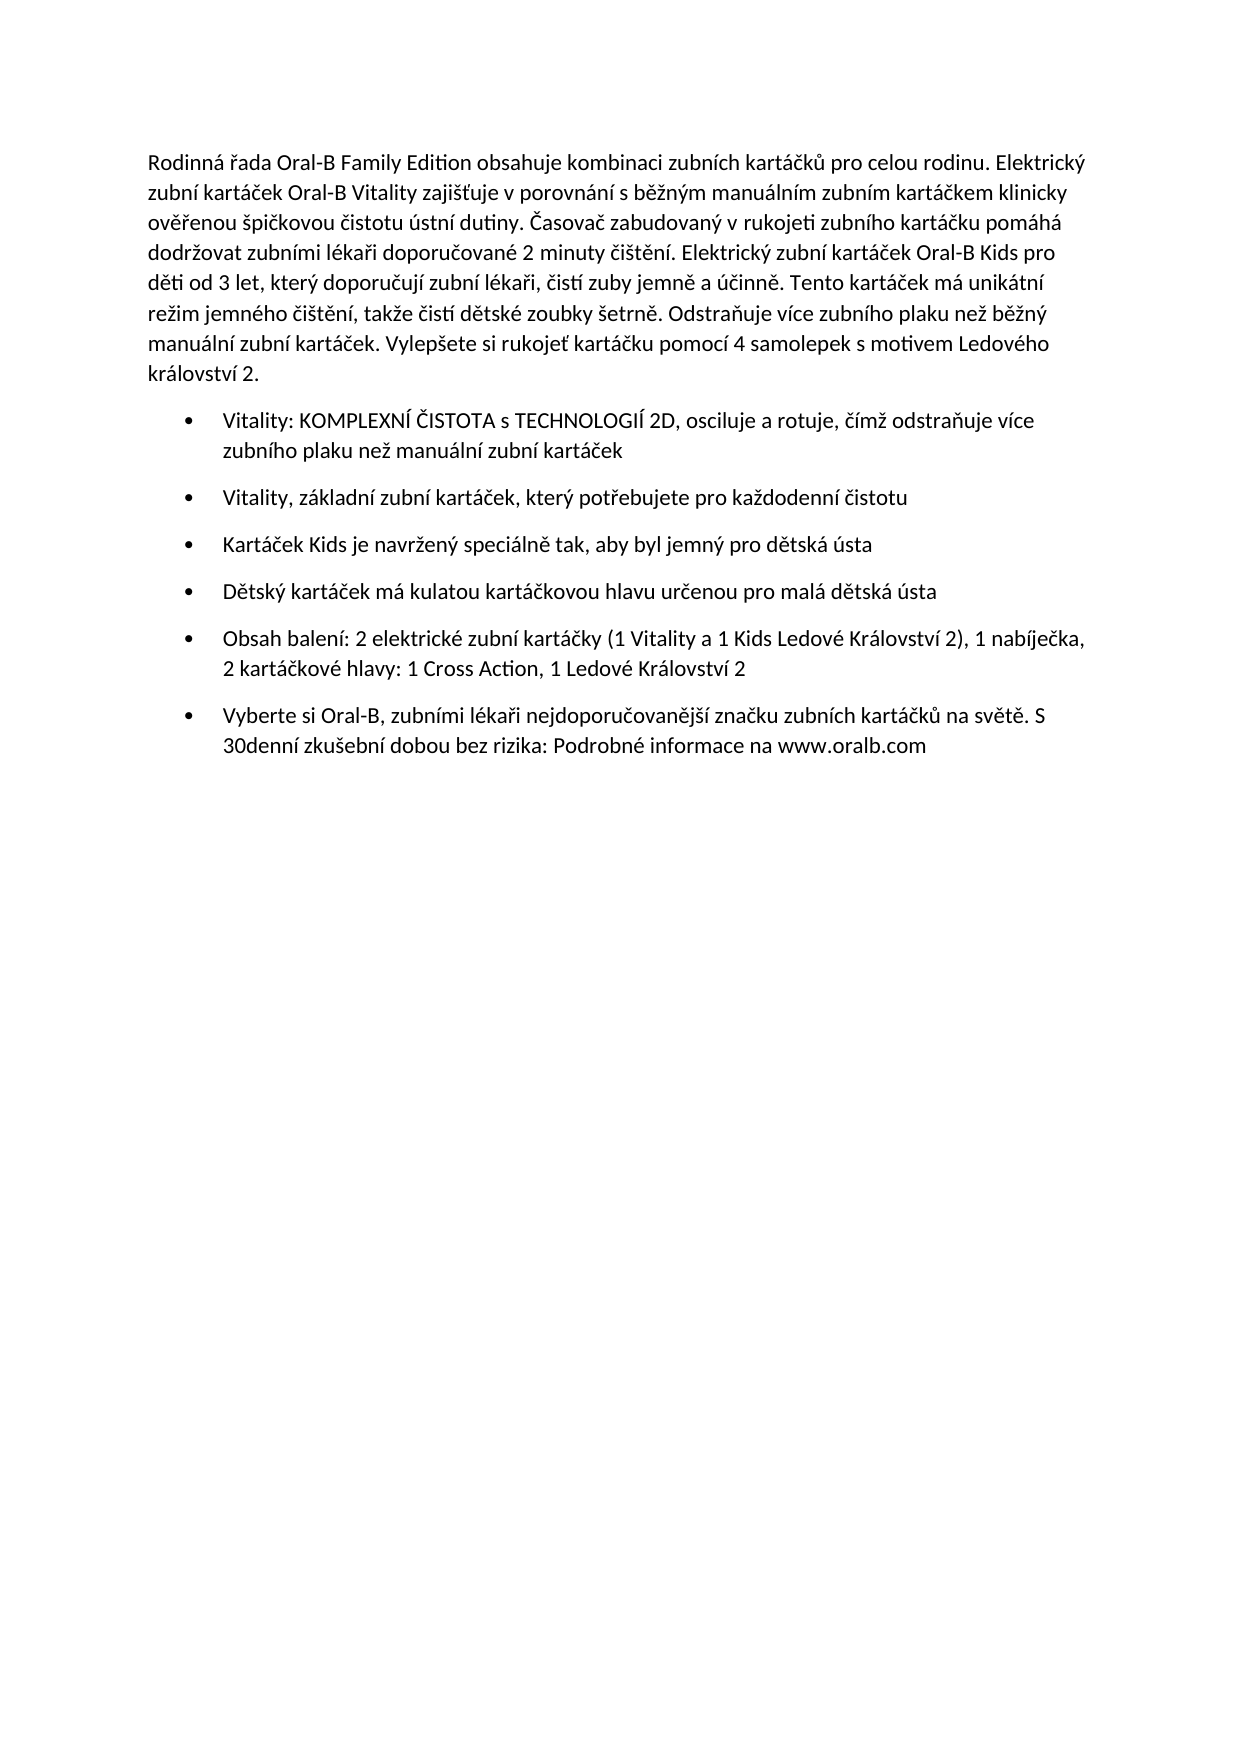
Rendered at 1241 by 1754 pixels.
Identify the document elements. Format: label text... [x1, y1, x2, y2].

list Dětský kartáček má kulatou kartáčkovou hlavu určenou pro malá dětská ústa [185, 577, 1093, 605]
list Vyberte si Oral-B, zubními lékaři nejdoporučovanější značku zubních kartáčků na světě. S 30denní zkušební dobou bez rizika: Podrobné informace na www.oralb.com [185, 701, 1093, 759]
list Obsah balení: 2 elektrické zubní kartáčky (1 Vitality a 1 Kids Ledové Království 2), 1 nabíječka, 2 kartáčkové hlavy: 1 Cross Action, 1 Ledové Království 2 [185, 624, 1093, 682]
list Vitality, základní zubní kartáček, který potřebujete pro každodenní čistotu [185, 483, 1093, 511]
list Vitality: KOMPLEXNÍ ČISTOTA s TECHNOLOGIÍ 2D, osciluje a rotuje, čímž odstraňuje více zubního plaku než manuální zubní kartáček [185, 406, 1093, 464]
text Rodinná řada Oral-B Family Edition obsahuje kombinaci zubních kartáčků pro celou rodinu. Elektrický zubní kartáček Oral-B Vitality zajišťuje v porovnání s běžným manuálním zubním kartáčkem klinicky ověřenou špičkovou čistotu ústní dutiny. Časovač zabudovaný v rukojeti zubního kartáčku pomáhá dodržovat zubními lékaři doporučované 2 minuty čištění. Elektrický zubní kartáček Oral-B Kids pro děti od 3 let, který doporučují zubní lékaři, čistí zuby jemně a účinně. Tento kartáček má unikátní režim jemného čištění, takže čistí dětské zoubky šetrně. Odstraňuje více zubního plaku než běžný manuální zubní kartáček. Vylepšete si rukojeť kartáčku pomocí 4 samolepek s motivem Ledového království 2. [148, 148, 1093, 387]
list Kartáček Kids je navržený speciálně tak, aby byl jemný pro dětská ústa [185, 530, 1093, 558]
